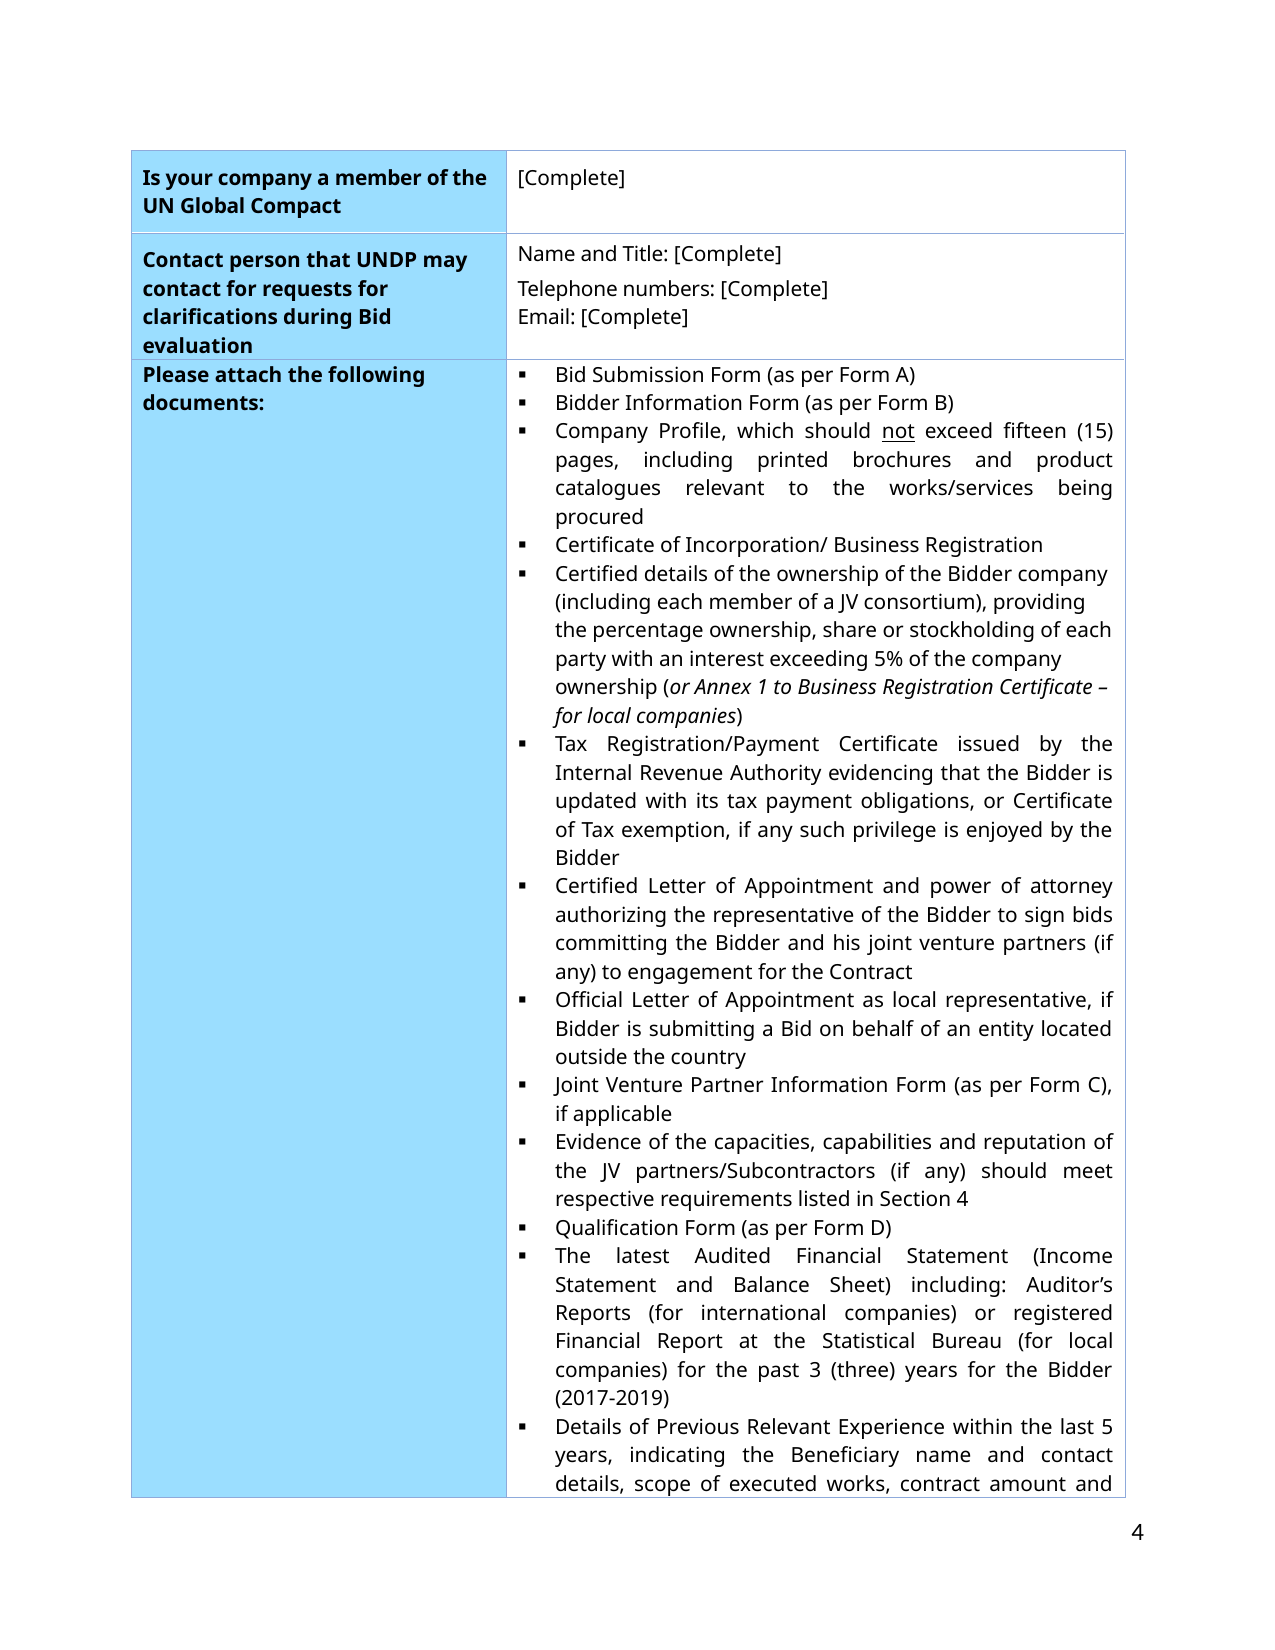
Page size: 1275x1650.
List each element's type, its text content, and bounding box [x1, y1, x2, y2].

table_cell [507, 359, 1125, 1497]
table_cell Name and Title: [Complete] Telephone numbers: [Complete] Email: [Complete] [507, 233, 1125, 359]
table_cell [132, 360, 506, 1497]
table_cell Contact person that UNDP may contact for requests for clarifications during Bid evaluation [132, 234, 506, 359]
table_cell Is your company a member of the UN Global Compact [132, 151, 506, 232]
table_cell [Complete] [507, 151, 1125, 232]
